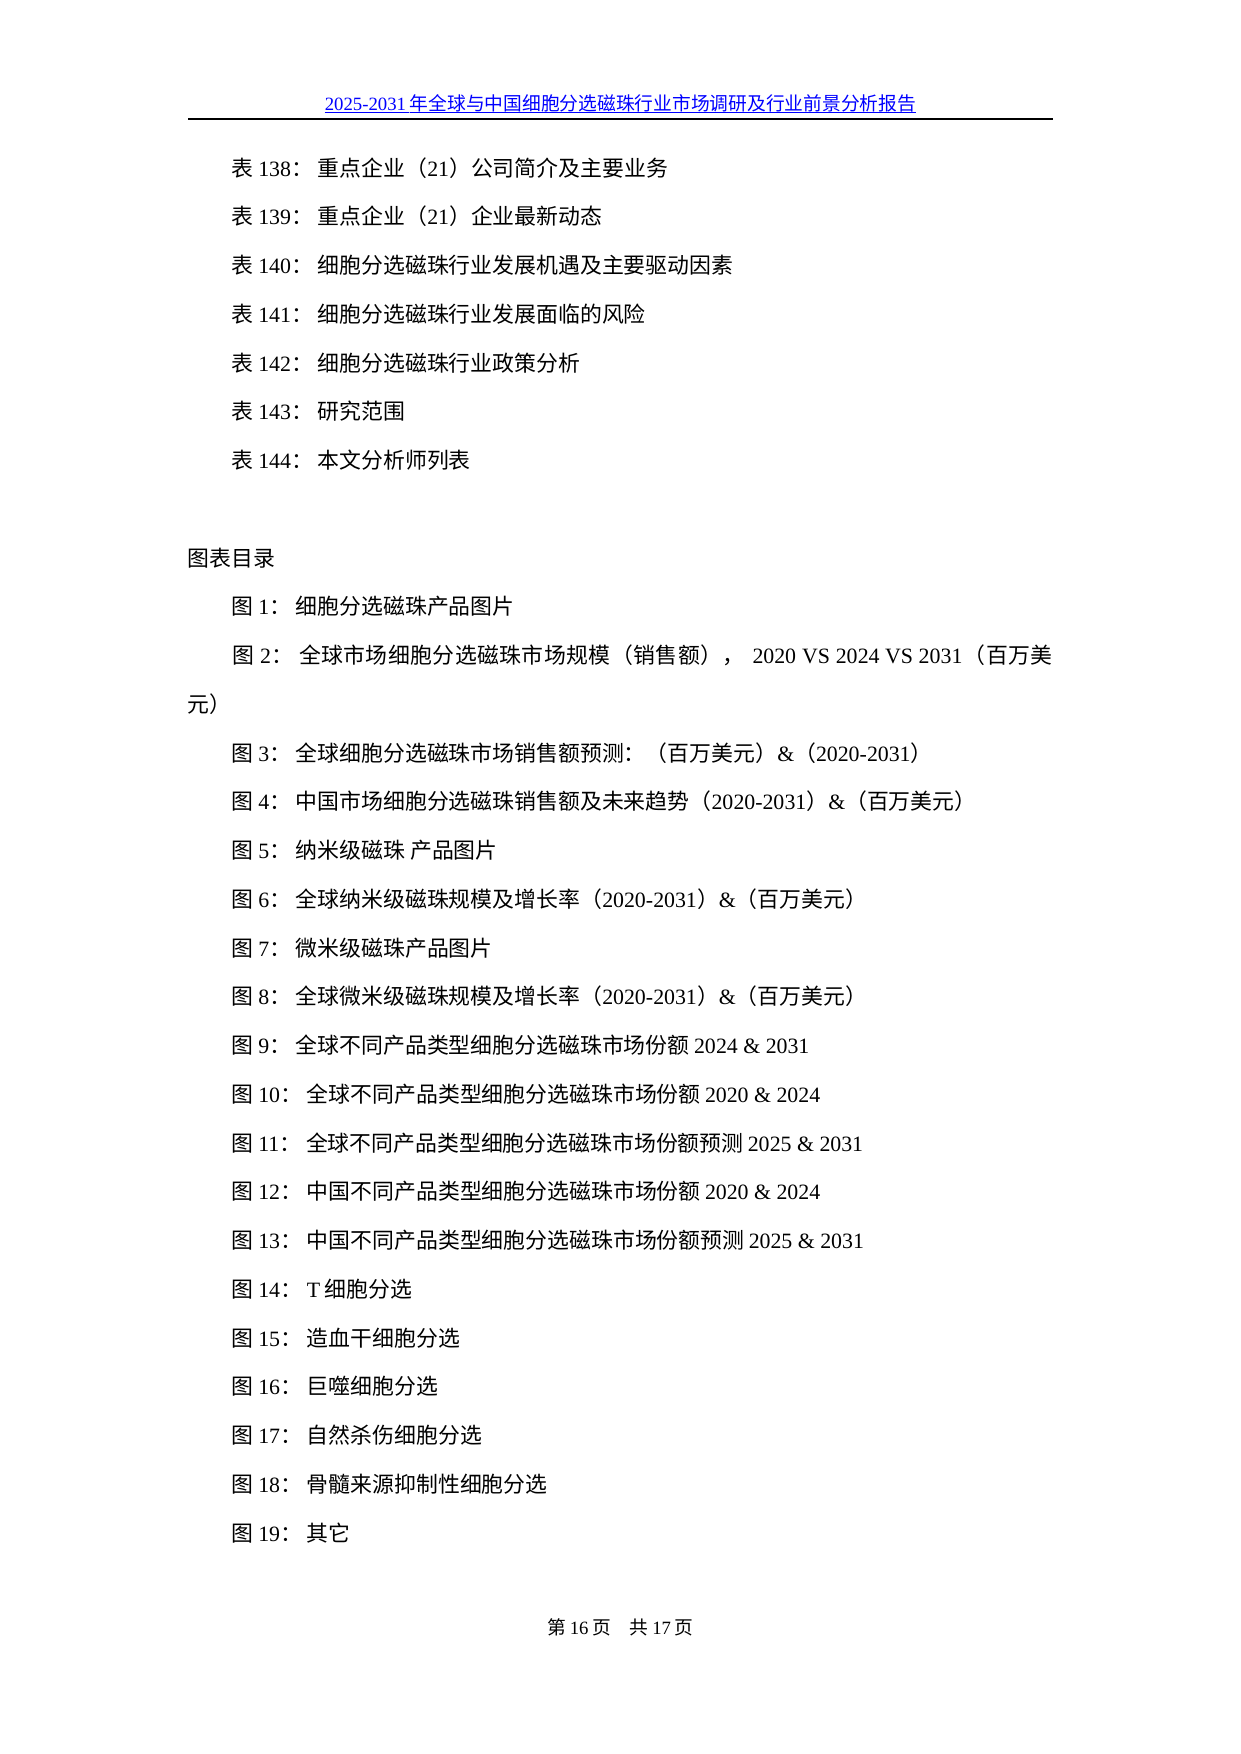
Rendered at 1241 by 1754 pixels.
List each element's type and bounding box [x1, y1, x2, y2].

text [187, 150, 1053, 1548]
